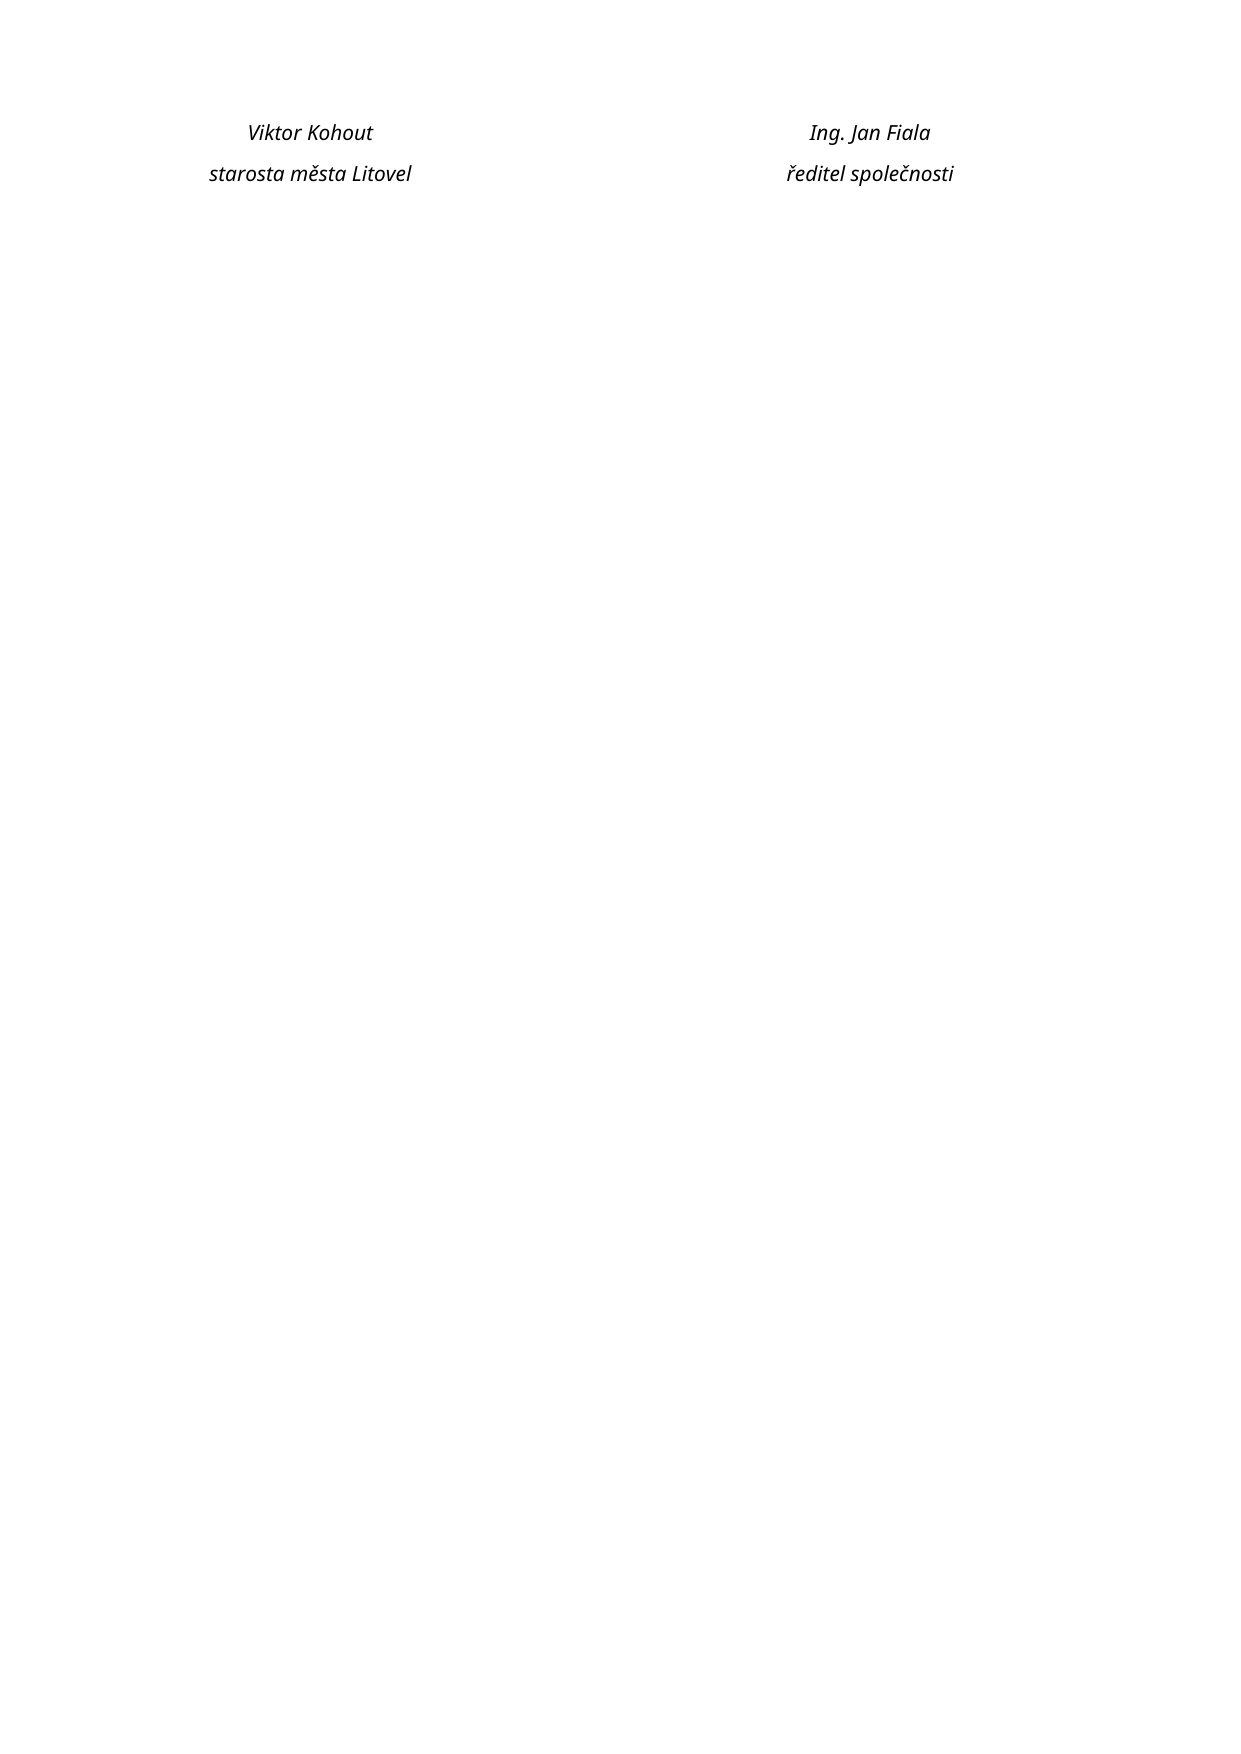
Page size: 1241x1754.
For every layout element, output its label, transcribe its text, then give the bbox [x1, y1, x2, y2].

text starosta města Litovel ředitel společnosti [118, 159, 1122, 187]
text Viktor Kohout Ing. Jan Fiala [118, 118, 1122, 147]
